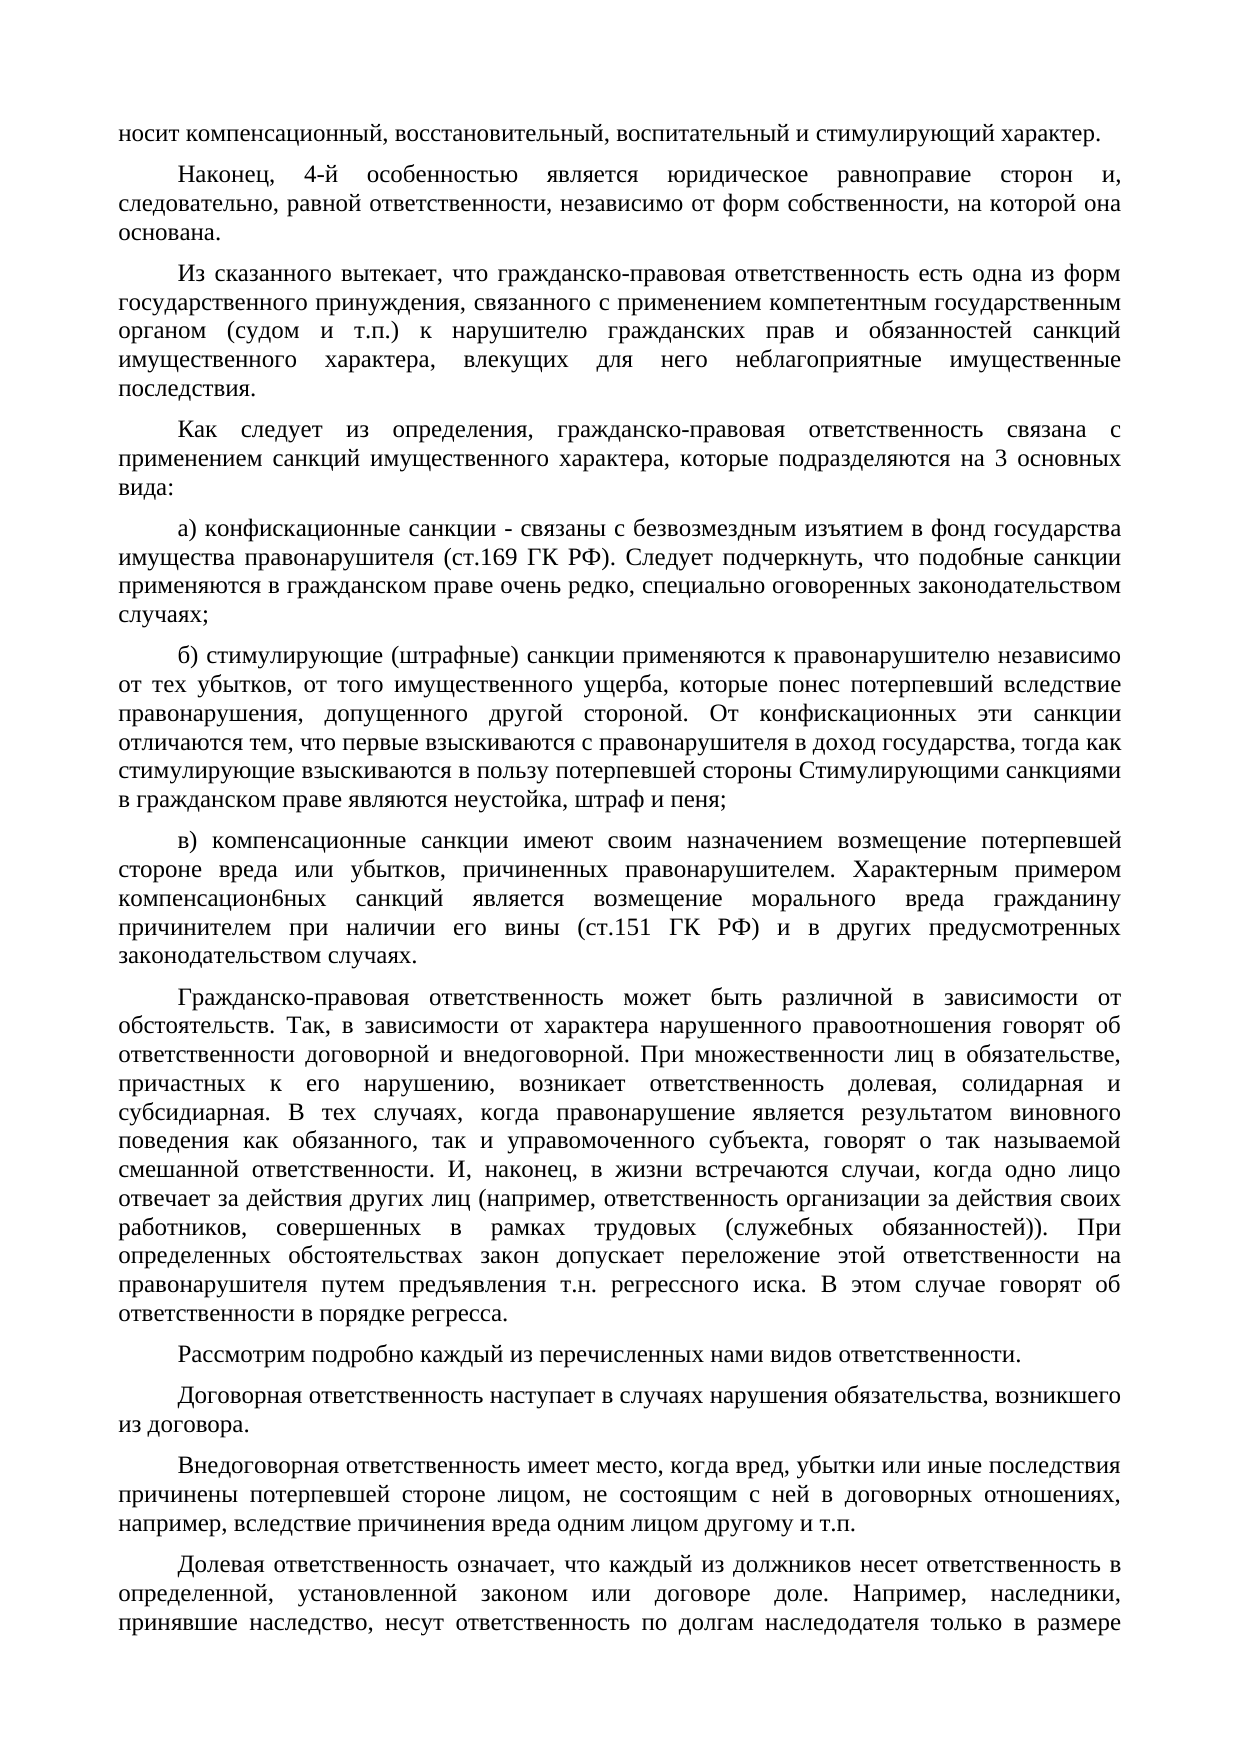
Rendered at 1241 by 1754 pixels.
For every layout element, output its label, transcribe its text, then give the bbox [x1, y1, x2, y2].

text Договорная ответственность наступает в случаях нарушения обязательства, возникшего из договора. [118, 1381, 1122, 1438]
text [118, 118, 1122, 147]
text Наконец, 4-й особенностью является юридическое равноправие сторон и, следовательно, равной ответственности, независимо от форм собственности, на которой она основана. [118, 159, 1122, 246]
text Из сказанного вытекает, что гражданско-правовая ответственность есть одна из форм государственного принуждения, связанного с применением компетентным государственным органом (судом и т.п.) к нарушителю гражданских прав и обязанностей санкций имущественного характера, влекущих для него неблагоприятные имущественные последствия. [118, 258, 1122, 402]
text а) конфискационные санкции - связаны с безвозмездным изъятием в фонд государства имущества правонарушителя (ст.169 ГК РФ). Следует подчеркнуть, что подобные санкции применяются в гражданском праве очень редко, специально оговоренных законодательством случаях; [118, 513, 1122, 628]
text Гражданско-правовая ответственность может быть различной в зависимости от обстоятельств. Так, в зависимости от характера нарушенного правоотношения говорят об ответственности договорной и внедоговорной. При множественности лиц в обязательстве, причастных к его нарушению, возникает ответственность долевая, солидарная и субсидиарная. В тех случаях, когда правонарушение является результатом виновного поведения как обязанного, так и управомоченного субъекта, говорят о так называемой смешанной ответственности. И, наконец, в жизни встречаются случаи, когда одно лицо отвечает за действия других лиц (например, ответственность организации за действия своих работников, совершенных в рамках трудовых (служебных обязанностей)). При определенных обстоятельствах закон допускает переложение этой ответственности на правонарушителя путем предъявления т.н. регрессного иска. В этом случае говорят об ответственности в порядке регресса. [118, 982, 1122, 1327]
text Рассмотрим подробно каждый из перечисленных нами видов ответственности. [118, 1339, 1122, 1368]
text Как следует из определения, гражданско-правовая ответственность связана с применением санкций имущественного характера, которые подразделяются на 3 основных вида: [118, 414, 1122, 501]
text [118, 1549, 1122, 1636]
text Внедоговорная ответственность имеет место, когда вред, убытки или иные последствия причинены потерпевшей стороне лицом, не состоящим с ней в договорных отношениях, например, вследствие причинения вреда одним лицом другому и т.п. [118, 1451, 1122, 1537]
text в) компенсационные санкции имеют своим назначением возмещение потерпевшей стороне вреда или убытков, причиненных правонарушителем. Характерным примером компенсацион6ных санкций является возмещение морального вреда гражданину причинителем при наличии его вины (ст.151 ГК РФ) и в других предусмотренных законодательством случаях. [118, 826, 1122, 969]
text б) стимулирующие (штрафные) санкции применяются к правонарушителю независимо от тех убытков, от того имущественного ущерба, которые понес потерпевший вследствие правонарушения, допущенного другой стороной. От конфискационных эти санкции отличаются тем, что первые взыскиваются с правонарушителя в доход государства, тогда как стимулирующие взыскиваются в пользу потерпевшей стороны Стимулирующими санкциями в гражданском праве являются неустойка, штраф и пеня; [118, 641, 1122, 813]
